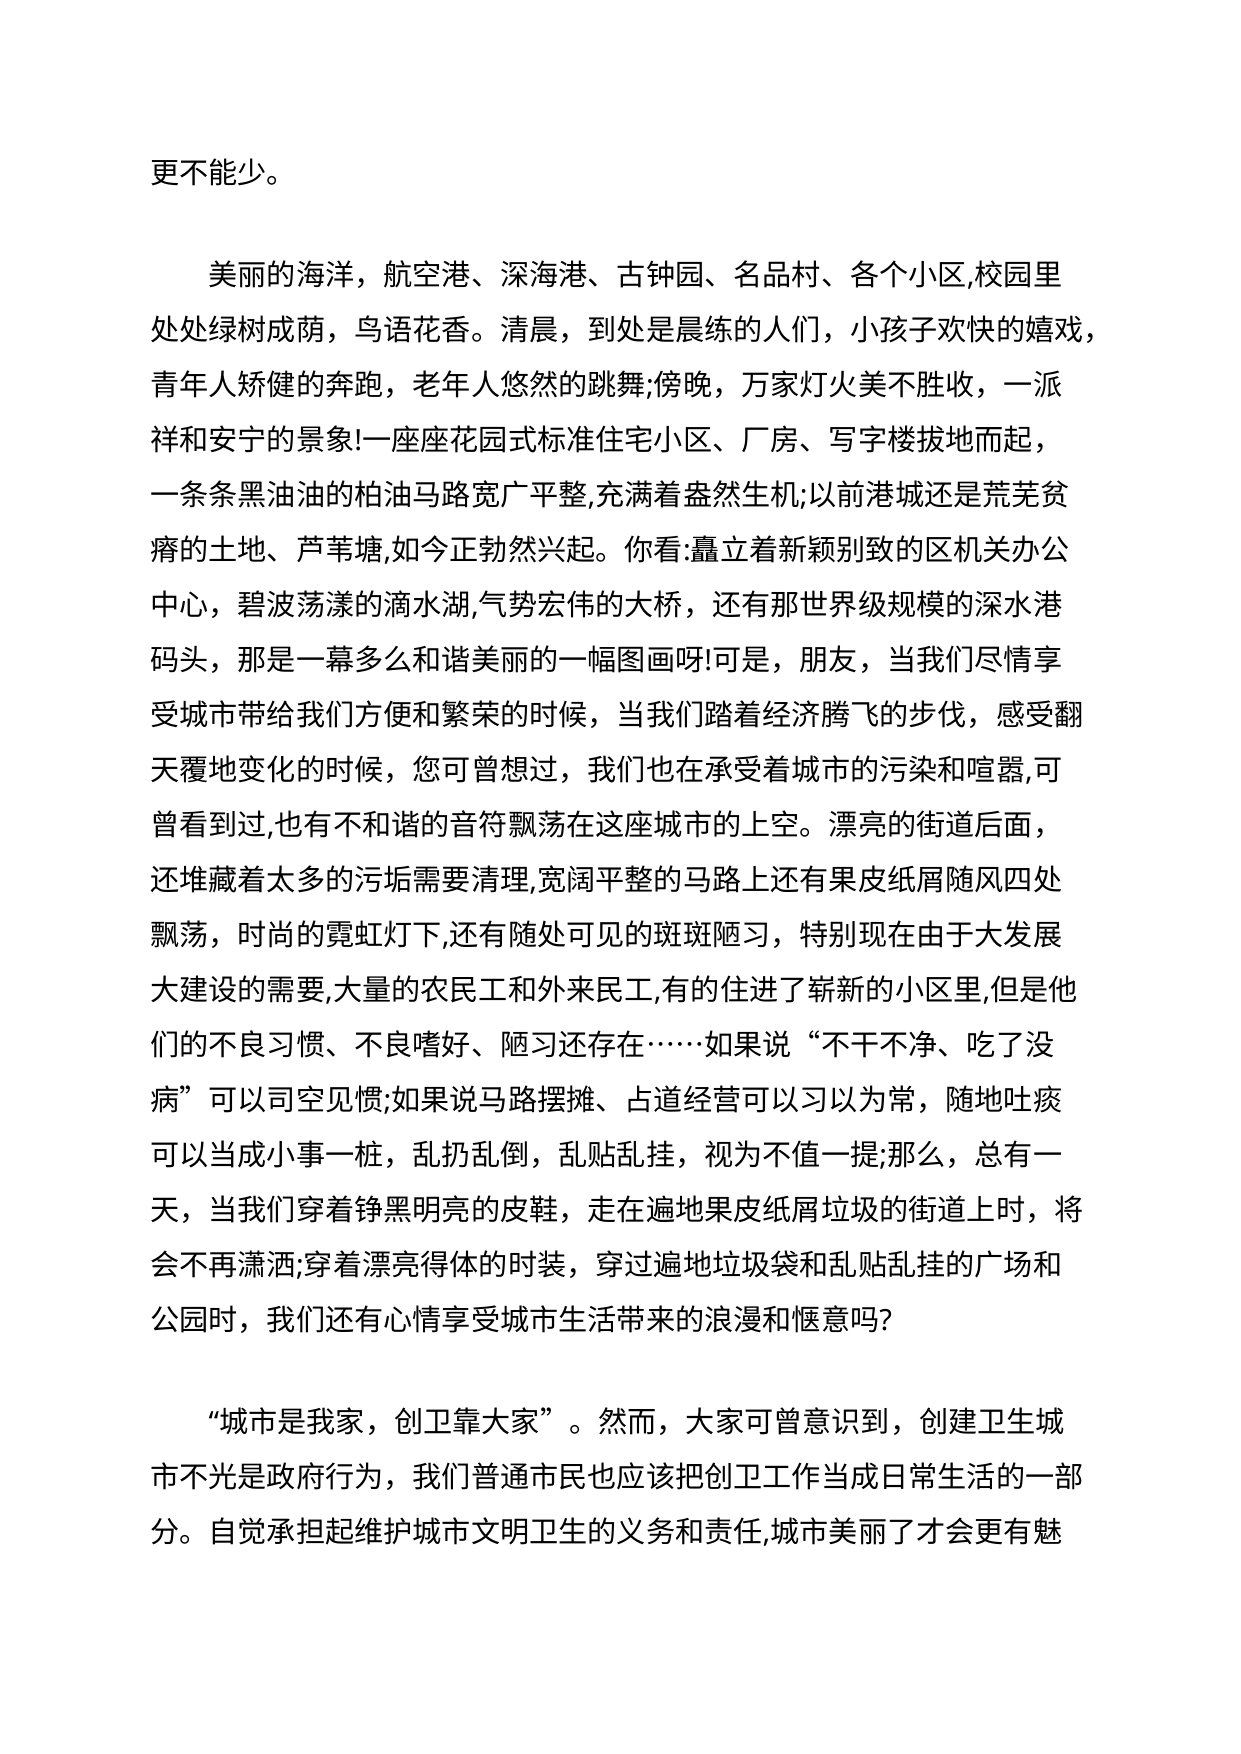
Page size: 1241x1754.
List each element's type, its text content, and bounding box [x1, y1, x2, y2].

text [150, 1398, 1090, 1551]
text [150, 150, 1090, 192]
text 美丽的海洋，航空港、深海港、古钟园、名品村、各个小区,校园里处处绿树成荫，鸟语花香。清晨，到处是晨练的人们，小孩子欢快的嬉戏，青年人矫健的奔跑，老年人悠然的跳舞;傍晚，万家灯火美不胜收，一派祥和安宁的景象!一座座花园式标准住宅小区、厂房、写字楼拔地而起，一条条黑油油的柏油马路宽广平整,充满着盎然生机;以前港城还是荒芜贫瘠的土地、芦苇塘,如今正勃然兴起。你看:矗立着新颖别致的区机关办公中心，碧波荡漾的滴水湖,气势宏伟的大桥，还有那世界级规模的深水港码头，那是一幕多么和谐美丽的一幅图画呀!可是，朋友，当我们尽情享受城市带给我们方便和繁荣的时候，当我们踏着经济腾飞的步伐，感受翻天覆地变化的时候，您可曾想过，我们也在承受着城市的污染和喧嚣,可曾看到过,也有不和谐的音符飘荡在这座城市的上空。漂亮的街道后面，还堆藏着太多的污垢需要清理,宽阔平整的马路上还有果皮纸屑随风四处飘荡，时尚的霓虹灯下,还有随处可见的斑斑陋习，特别现在由于大发展大建设的需要,大量的农民工和外来民工,有的住进了崭新的小区里,但是他们的不良习惯、不良嗜好、陋习还存在……如果说“不干不净、吃了没病”可以司空见惯;如果说马路摆摊、占道经营可以习以为常，随地吐痰可以当成小事一桩，乱扔乱倒，乱贴乱挂，视为不值一提;那么，总有一天，当我们穿着铮黑明亮的皮鞋，走在遍地果皮纸屑垃圾的街道上时，将会不再潇洒;穿着漂亮得体的时装，穿过遍地垃圾袋和乱贴乱挂的广场和公园时，我们还有心情享受城市生活带来的浪漫和惬意吗? [150, 252, 1090, 1339]
